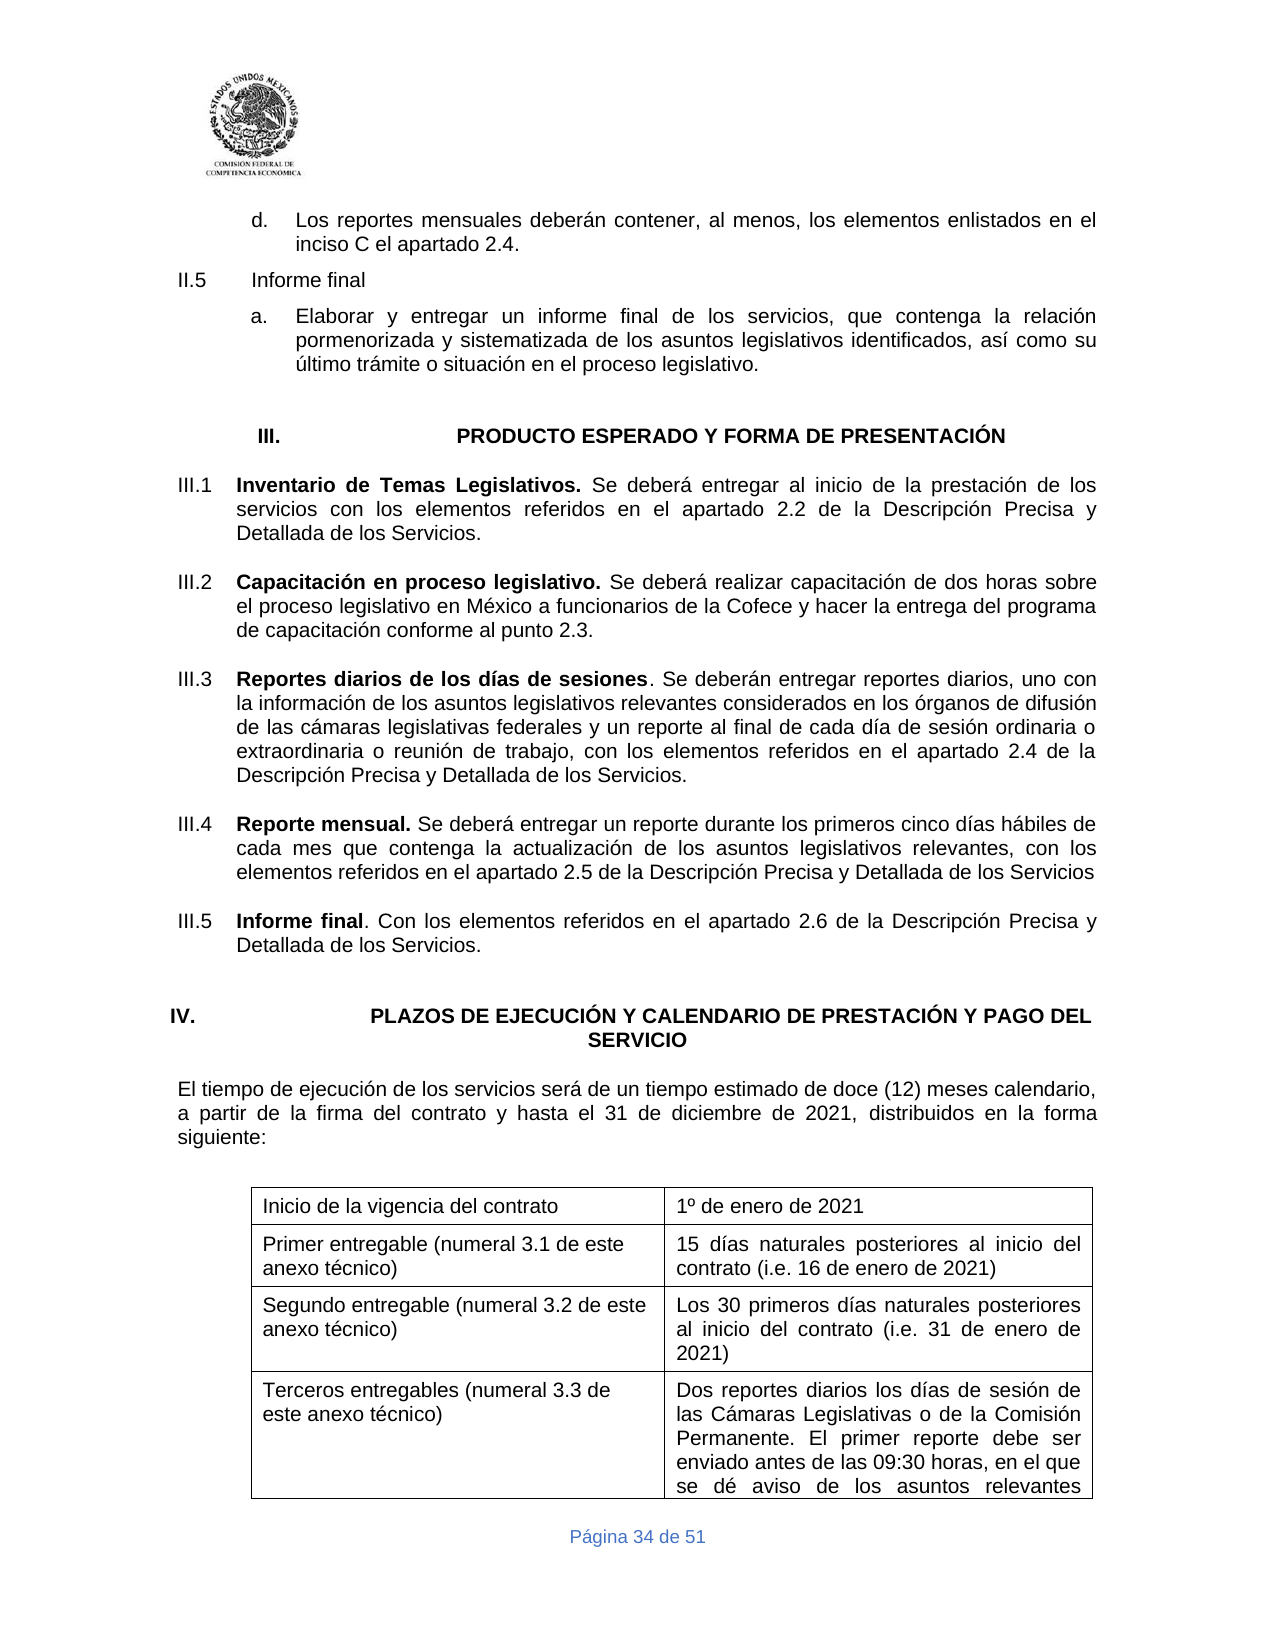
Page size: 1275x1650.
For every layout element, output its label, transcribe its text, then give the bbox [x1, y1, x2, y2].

table_header 1º de enero de 2021 [665, 1188, 1092, 1224]
table_cell Primer entregable (numeral 3.1 de este anexo técnico) [252, 1225, 664, 1286]
picture [188, 73, 322, 179]
list Reportes diarios de los días de sesiones. Se deberán entregar reportes diarios, uno con la información de los asuntos legislativos relevantes considerados en los órganos de difusión de las cámaras legislativas federales y un reporte al final de cada día de sesión ordinaria o extraordinaria o reunión de trabajo, con los elementos referidos en el apartado 2.4 de la Descripción Precisa y Detallada de los Servicios. [177, 667, 1098, 787]
table_cell 15 días naturales posteriores al inicio del contrato (i.e. 16 de enero de 2021) [665, 1225, 1092, 1286]
table_cell Los 30 primeros días naturales posteriores al inicio del contrato (i.e. 31 de enero de 2021) [665, 1287, 1092, 1371]
list Capacitación en proceso legislativo. Se deberá realizar capacitación de dos horas sobre el proceso legislativo en México a funcionarios de la Cofece y hacer la entrega del programa de capacitación conforme al punto 2.3. [177, 570, 1098, 642]
list Los reportes mensuales deberán contener, al menos, los elementos enlistados en el inciso C el apartado 2.4. [251, 207, 1098, 255]
list Informe final [177, 268, 1098, 292]
text El tiempo de ejecución de los servicios será de un tiempo estimado de doce (12) meses calendario, a partir de la firma del contrato y hasta el 31 de diciembre de 2021, distribuidos en la forma siguiente: [177, 1077, 1098, 1149]
list Informe final. Con los elementos referidos en el apartado 2.6 de la Descripción Precisa y Detallada de los Servicios. [177, 908, 1098, 956]
list PRODUCTO ESPERADO Y FORMA DE PRESENTACIÓN [177, 424, 1098, 448]
list PLAZOS DE EJECUCIÓN Y CALENDARIO DE PRESTACIÓN Y PAGO DEL SERVICIO [177, 1004, 1098, 1052]
table_cell Terceros entregables (numeral 3.3 de este anexo técnico) [252, 1372, 664, 1498]
list Elaborar y entregar un informe final de los servicios, que contenga la relación pormenorizada y sistematizada de los asuntos legislativos identificados, así como su último trámite o situación en el proceso legislativo. [250, 304, 1098, 376]
list Inventario de Temas Legislativos. Se deberá entregar al inicio de la prestación de los servicios con los elementos referidos en el apartado 2.2 de la Descripción Precisa y Detallada de los Servicios. [177, 473, 1098, 545]
list Reporte mensual. Se deberá entregar un reporte durante los primeros cinco días hábiles de cada mes que contenga la actualización de los asuntos legislativos relevantes, con los elementos referidos en el apartado 2.5 de la Descripción Precisa y Detallada de los Servicios [177, 812, 1098, 883]
table_cell Segundo entregable (numeral 3.2 de este anexo técnico) [252, 1287, 664, 1371]
table_header Inicio de la vigencia del contrato [252, 1188, 664, 1224]
